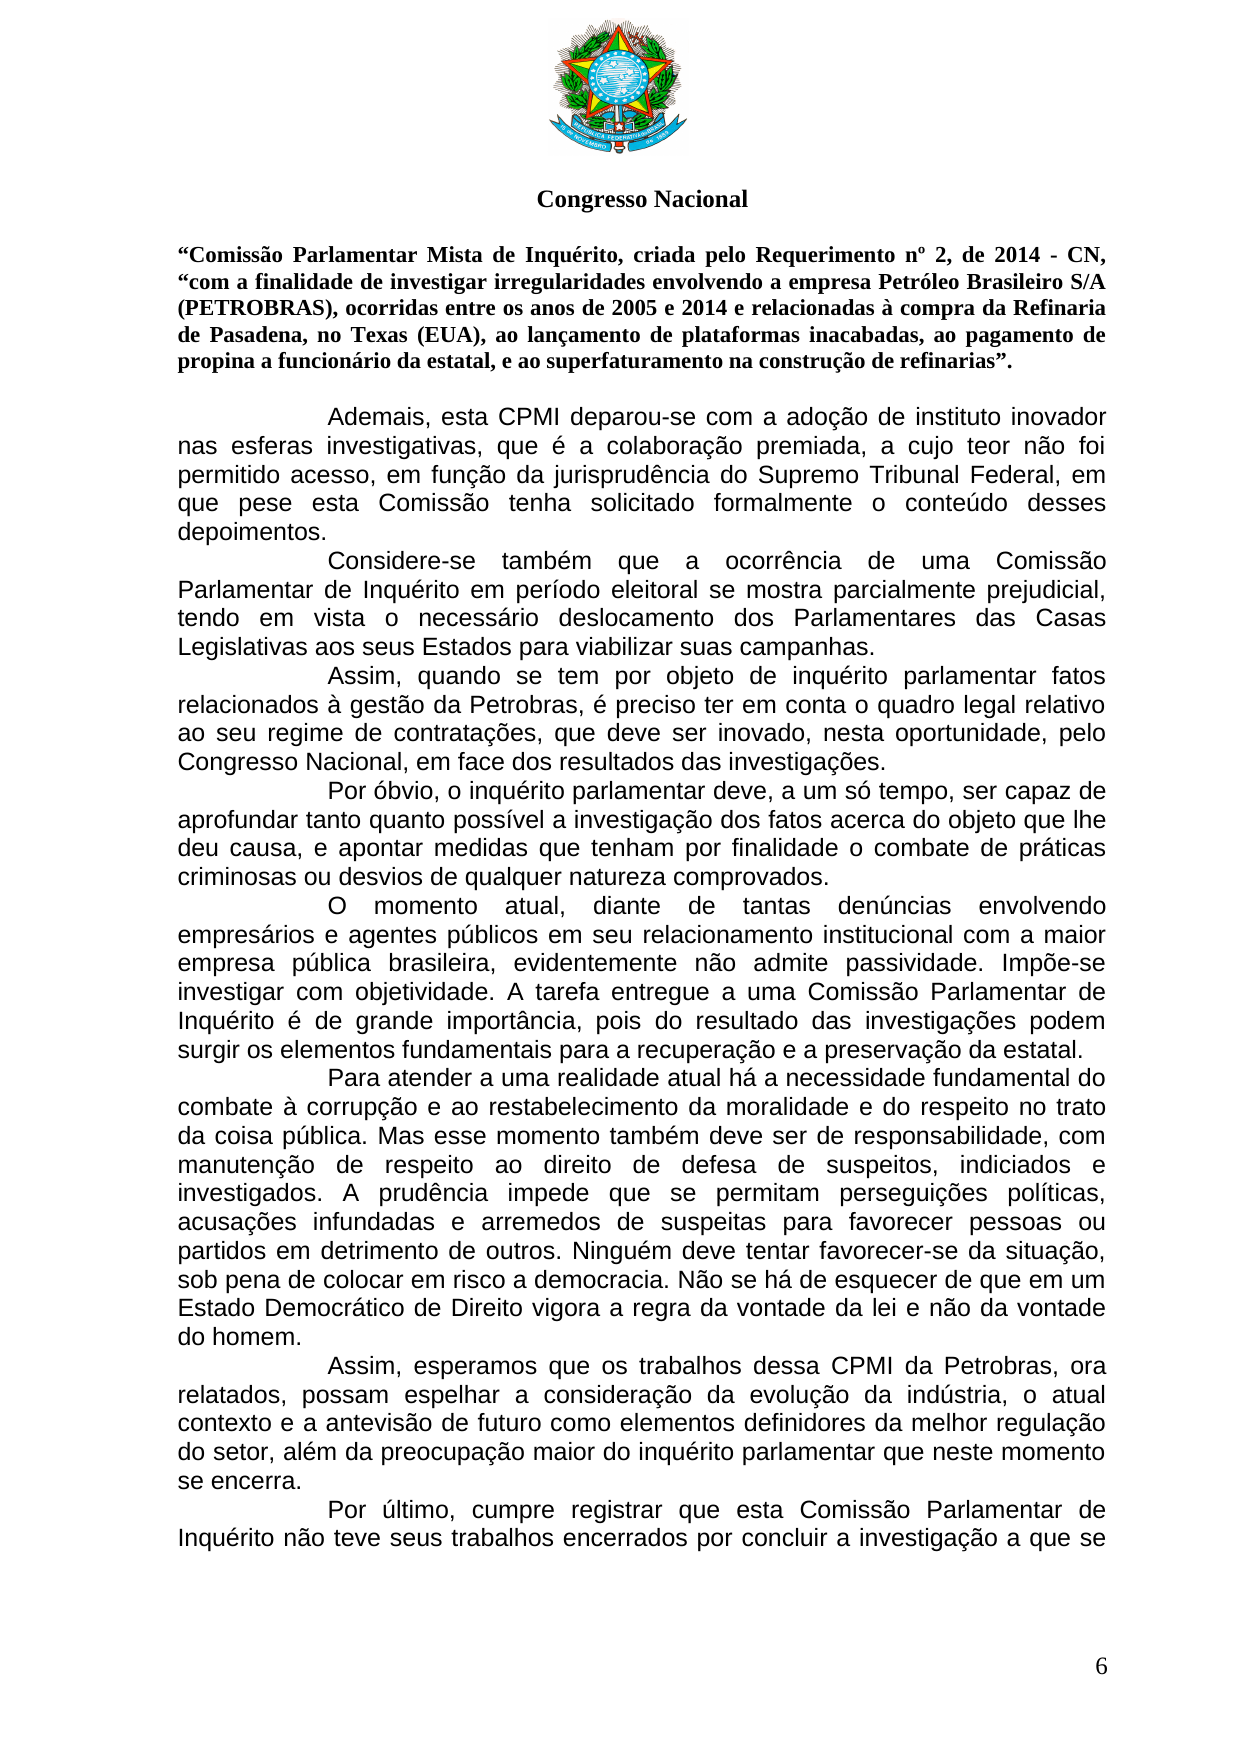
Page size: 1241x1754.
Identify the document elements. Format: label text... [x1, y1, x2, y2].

picture [547, 18, 689, 156]
text O momento atual, diante de tantas denúncias envolvendo empresários e agentes públicos em seu relacionamento institucional com a maior empresa pública brasileira, evidentemente não admite passividade. Impõe-se investigar com objetividade. A tarefa entregue a uma Comissão Parlamentar de Inquérito é de grande importância, pois do resultado das investigações podem surgir os elementos fundamentais para a recuperação e a preservação da estatal. [177, 891, 1107, 1063]
text Ademais, esta CPMI deparou-se com a adoção de instituto inovador nas esferas investigativas, que é a colaboração premiada, a cujo teor não foi permitido acesso, em função da jurisprudência do Supremo Tribunal Federal, em que pese esta Comissão tenha solicitado formalmente o conteúdo desses depoimentos. [177, 402, 1107, 546]
text Para atender a uma realidade atual há a necessidade fundamental do combate à corrupção e ao restabelecimento da moralidade e do respeito no trato da coisa pública. Mas esse momento também deve ser de responsabilidade, com manutenção de respeito ao direito de defesa de suspeitos, indiciados e investigados. A prudência impede que se permitam perseguições políticas, acusações infundadas e arremedos de suspeitas para favorecer pessoas ou partidos em detrimento de outros. Ninguém deve tentar favorecer-se da situação, sob pena de colocar em risco a democracia. Não se há de esquecer de que em um Estado Democrático de Direito vigora a regra da vontade da lei e não da vontade do homem. [177, 1063, 1107, 1351]
text Considere-se também que a ocorrência de uma Comissão Parlamentar de Inquérito em período eleitoral se mostra parcialmente prejudicial, tendo em vista o necessário deslocamento dos Parlamentares das Casas Legislativas aos seus Estados para viabilizar suas campanhas. [177, 546, 1107, 661]
text Assim, quando se tem por objeto de inquérito parlamentar fatos relacionados à gestão da Petrobras, é preciso ter em conta o quadro legal relativo ao seu regime de contratações, que deve ser inovado, nesta oportunidade, pelo Congresso Nacional, em face dos resultados das investigações. [177, 661, 1107, 776]
text Assim, esperamos que os trabalhos dessa CPMI da Petrobras, ora relatados, possam espelhar a consideração da evolução da indústria, o atual contexto e a antevisão de futuro como elementos definidores da melhor regulação do setor, além da preocupação maior do inquérito parlamentar que neste momento se encerra. [177, 1351, 1107, 1494]
text Por óbvio, o inquérito parlamentar deve, a um só tempo, ser capaz de aprofundar tanto quanto possível a investigação dos fatos acerca do objeto que lhe deu causa, e apontar medidas que tenham por finalidade o combate de práticas criminosas ou desvios de qualquer natureza comprovados. [177, 776, 1107, 891]
